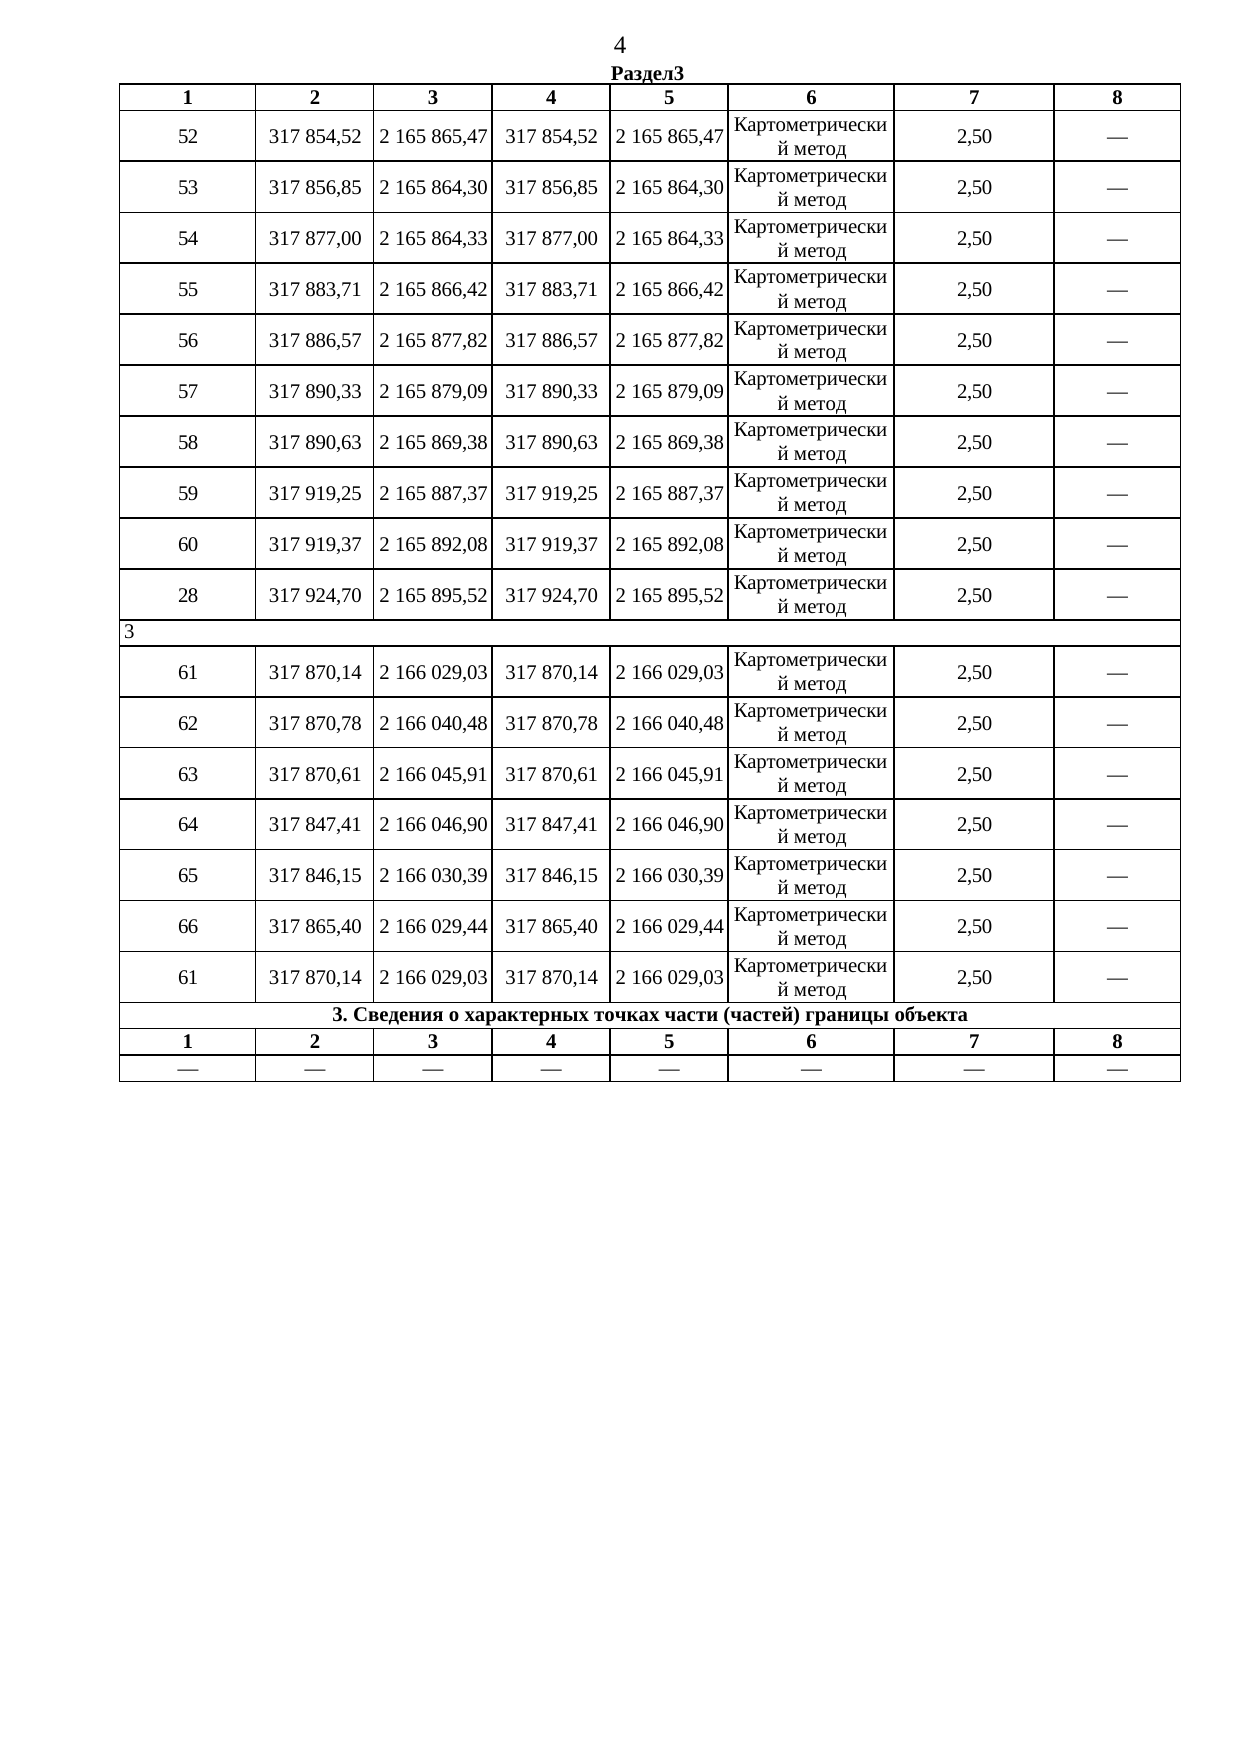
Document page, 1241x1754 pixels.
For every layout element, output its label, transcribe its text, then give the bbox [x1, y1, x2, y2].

table_cell — [493, 1056, 609, 1081]
table_cell 317 883,71 [256, 264, 373, 313]
table_cell 1 [120, 1029, 255, 1054]
table_cell Картометрически й метод [729, 417, 893, 466]
table_cell 317 846,15 [493, 850, 609, 900]
table_cell Картометрически й метод [729, 850, 893, 900]
table_cell 58 [120, 417, 255, 466]
table_cell Картометрически й метод [729, 315, 893, 364]
table_cell 2 165 879,09 [374, 366, 491, 415]
table_cell 2,50 [895, 315, 1053, 364]
table_cell — [1055, 1056, 1180, 1081]
table_cell 317 919,37 [493, 519, 609, 568]
table_cell 317 890,33 [256, 366, 373, 415]
table_cell Картометрически й метод [729, 901, 893, 951]
table_cell 317 856,85 [256, 162, 373, 211]
table_cell 2,50 [895, 570, 1053, 619]
table_cell 317 870,14 [493, 647, 609, 696]
table_cell 2 166 045,91 [374, 748, 491, 798]
table_cell 5 [611, 85, 727, 109]
table_cell 317 854,52 [256, 111, 373, 160]
table_cell 59 [120, 468, 255, 517]
table_cell — [1055, 748, 1180, 798]
table_cell 62 [120, 698, 255, 747]
table_cell 2,50 [895, 647, 1053, 696]
table_cell 317 865,40 [493, 901, 609, 951]
table_cell 2 165 869,38 [611, 417, 727, 466]
table_cell 317 870,78 [256, 698, 373, 747]
table_cell 64 [120, 800, 255, 849]
table_cell 317 924,70 [256, 570, 373, 619]
table_cell 54 [120, 213, 255, 262]
table_cell — [611, 1056, 727, 1081]
table_cell 2,50 [895, 901, 1053, 951]
table_cell — [1055, 264, 1180, 313]
table_cell 317 924,70 [493, 570, 609, 619]
table_cell 2 165 879,09 [611, 366, 727, 415]
table_cell 2 165 892,08 [611, 519, 727, 568]
table_cell 317 870,61 [493, 748, 609, 798]
table_cell 2 166 029,03 [611, 647, 727, 696]
table_cell 2 165 869,38 [374, 417, 491, 466]
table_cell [729, 111, 893, 160]
table_cell — [729, 1056, 893, 1081]
table_cell 3. Сведения о характерных точках части (частей) границы объекта [120, 1003, 1180, 1028]
table_cell — [1055, 952, 1180, 1002]
table_cell — [1055, 162, 1180, 211]
table_cell 2 165 865,47 [374, 111, 491, 160]
table_cell 2 166 046,90 [374, 800, 491, 849]
table_cell 8 [1055, 85, 1180, 109]
table_cell 2,50 [895, 800, 1053, 849]
table_cell 60 [120, 519, 255, 568]
table_cell — [120, 1056, 255, 1081]
table_cell — [1055, 698, 1180, 747]
table_cell 5 [611, 1029, 727, 1054]
table_cell 317 870,78 [493, 698, 609, 747]
table_cell 2,50 [895, 952, 1053, 1002]
table_cell 2 166 029,03 [374, 647, 491, 696]
table_cell 52 [120, 111, 255, 160]
table_cell 57 [120, 366, 255, 415]
table_cell 2 166 029,44 [611, 901, 727, 951]
table_cell 2 165 877,82 [374, 315, 491, 364]
table_cell 317 870,14 [256, 647, 373, 696]
table_cell 2 165 864,30 [374, 162, 491, 211]
table_cell — [1055, 468, 1180, 517]
table_cell 2 166 029,03 [374, 952, 491, 1002]
table_cell 56 [120, 315, 255, 364]
table_cell Картометрически й метод [729, 264, 893, 313]
table_cell — [1055, 850, 1180, 900]
table_cell 28 [120, 570, 255, 619]
table_cell 2 165 887,37 [374, 468, 491, 517]
table_cell 65 [120, 850, 255, 900]
table_cell — [1055, 366, 1180, 415]
table_cell 2,50 [895, 264, 1053, 313]
table_cell — [1055, 417, 1180, 466]
table_cell Картометрически й метод [729, 468, 893, 517]
table_cell 317 847,41 [493, 800, 609, 849]
table_cell 317 919,25 [256, 468, 373, 517]
table_cell Картометрически й метод [729, 162, 893, 211]
table_cell 66 [120, 901, 255, 951]
table_cell 2,50 [895, 698, 1053, 747]
table_cell Картометрически й метод [729, 647, 893, 696]
table_cell 2 165 895,52 [374, 570, 491, 619]
table_cell 2,50 [895, 366, 1053, 415]
table_cell 7 [895, 1029, 1053, 1054]
table_cell 2 165 892,08 [374, 519, 491, 568]
table_cell 3 [374, 85, 491, 109]
table_cell 53 [120, 162, 255, 211]
table_cell 4 [493, 85, 609, 109]
table_cell 2,50 [895, 162, 1053, 211]
table_cell 317 890,33 [493, 366, 609, 415]
table_cell 61 [120, 647, 255, 696]
table_cell Картометрически й метод [729, 952, 893, 1002]
table_cell 2 166 030,39 [611, 850, 727, 900]
table_cell 2,50 [895, 850, 1053, 900]
table_cell 317 883,71 [493, 264, 609, 313]
table_cell 4 [493, 1029, 609, 1054]
table_cell 317 870,14 [256, 952, 373, 1002]
table_cell 2,50 [895, 468, 1053, 517]
table_cell — [374, 1056, 491, 1081]
table_cell — [1055, 111, 1180, 160]
table_cell 2 165 864,30 [611, 162, 727, 211]
table_cell 2 166 030,39 [374, 850, 491, 900]
table_cell — [1055, 901, 1180, 951]
table_cell 2,50 [895, 748, 1053, 798]
table_cell 2 165 877,82 [611, 315, 727, 364]
table_cell 2 165 864,33 [611, 213, 727, 262]
table_cell — [1055, 315, 1180, 364]
table_cell Картометрически й метод [729, 698, 893, 747]
table_cell — [1055, 519, 1180, 568]
table_cell 317 870,61 [256, 748, 373, 798]
table_cell — [895, 1056, 1053, 1081]
table_cell 2 166 029,44 [374, 901, 491, 951]
table_cell 317 919,37 [256, 519, 373, 568]
table_cell — [1055, 213, 1180, 262]
table_cell 317 865,40 [256, 901, 373, 951]
table_cell 2,50 [895, 519, 1053, 568]
table_cell 6 [729, 1029, 893, 1054]
table_cell 2 166 040,48 [374, 698, 491, 747]
table_cell — [1055, 800, 1180, 849]
table_cell 2 165 887,37 [611, 468, 727, 517]
table_cell — [1055, 647, 1180, 696]
table_cell Картометрически й метод [729, 748, 893, 798]
table_cell 7 [895, 85, 1053, 109]
table_cell 2 [256, 85, 373, 109]
table_cell 317 919,25 [493, 468, 609, 517]
table_cell 6 [729, 85, 893, 109]
table_cell 317 886,57 [256, 315, 373, 364]
table_cell 1 [120, 85, 255, 109]
table_cell 317 877,00 [256, 213, 373, 262]
table_cell Картометрически й метод [729, 800, 893, 849]
table_cell 317 870,14 [493, 952, 609, 1002]
table_cell 2 165 866,42 [374, 264, 491, 313]
table_cell 317 856,85 [493, 162, 609, 211]
table_cell 317 886,57 [493, 315, 609, 364]
table_cell 2,50 [895, 213, 1053, 262]
table_cell 2,50 [895, 111, 1053, 160]
table_cell 2 166 045,91 [611, 748, 727, 798]
table_cell 61 [120, 952, 255, 1002]
table_cell 8 [1055, 1029, 1180, 1054]
table_cell 55 [120, 264, 255, 313]
table_cell 2 166 029,03 [611, 952, 727, 1002]
table_cell 2 166 040,48 [611, 698, 727, 747]
table_cell 2 166 046,90 [611, 800, 727, 849]
table_cell Картометрически й метод [729, 570, 893, 619]
table_cell 317 847,41 [256, 800, 373, 849]
table_cell — [256, 1056, 373, 1081]
table_cell 317 890,63 [493, 417, 609, 466]
table_cell 2 165 864,33 [374, 213, 491, 262]
table_cell 2 165 865,47 [611, 111, 727, 160]
table_cell 317 877,00 [493, 213, 609, 262]
table_cell 3 [120, 621, 1180, 645]
table_cell 3 [374, 1029, 491, 1054]
table_cell Картометрически й метод [729, 519, 893, 568]
table_cell 317 854,52 [493, 111, 609, 160]
table_cell 2 165 895,52 [611, 570, 727, 619]
table_cell 2 165 866,42 [611, 264, 727, 313]
table_cell 2,50 [895, 417, 1053, 466]
table_cell 2 [256, 1029, 373, 1054]
table_cell Картометрически й метод [729, 213, 893, 262]
table_cell 63 [120, 748, 255, 798]
table_cell 317 846,15 [256, 850, 373, 900]
table_cell 317 890,63 [256, 417, 373, 466]
table_cell Картометрически й метод [729, 366, 893, 415]
table_cell — [1055, 570, 1180, 619]
